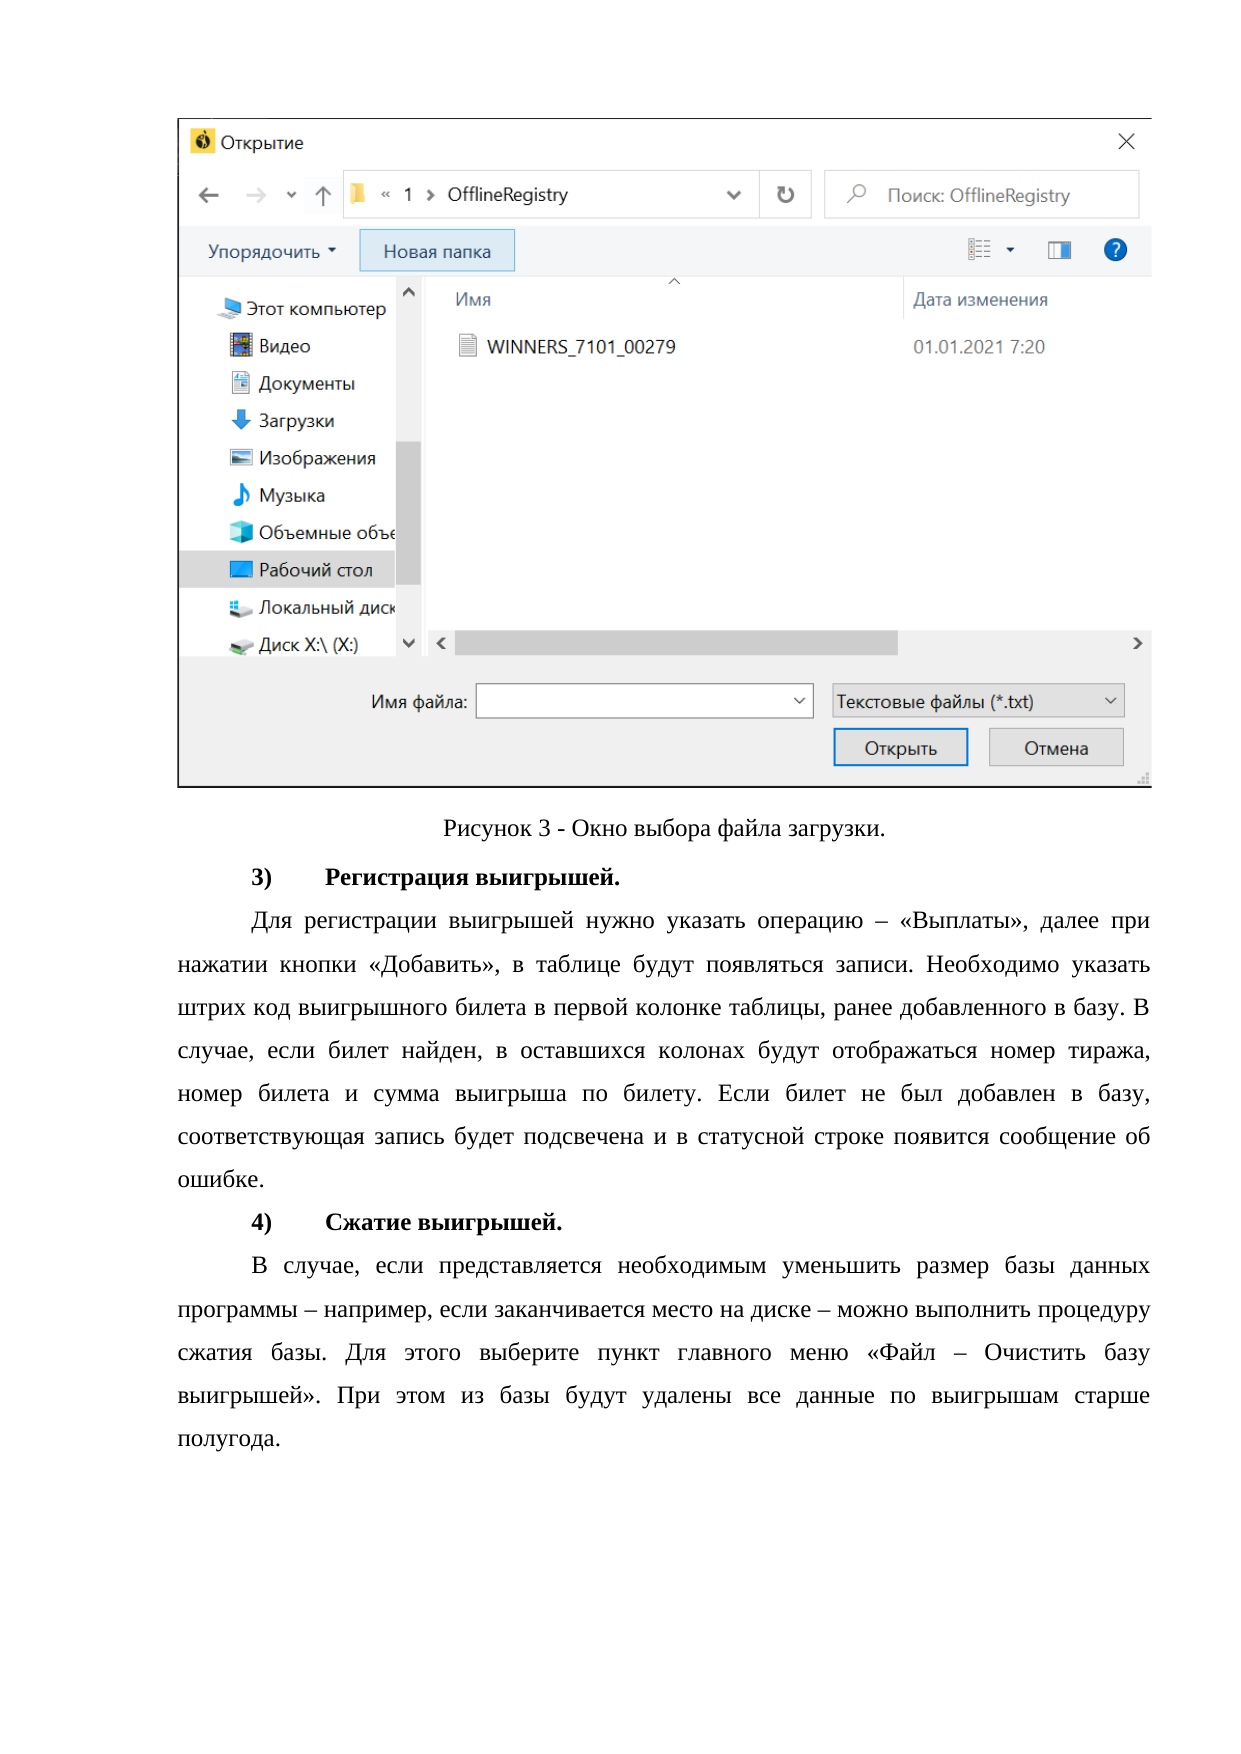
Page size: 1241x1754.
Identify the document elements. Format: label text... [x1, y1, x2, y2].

list Сжатие выигрышей. [177, 1207, 1152, 1236]
text В случае, если представляется необходимым уменьшить размер базы данных программы – например, если заканчивается место на диске – можно выполнить процедуру сжатия базы. Для этого выберите пункт главного меню «Файл – Очистить базу выигрышей». При этом из базы будут удалены все данные по выигрышам старше полугода. [177, 1251, 1152, 1452]
picture [177, 118, 1152, 788]
text Для регистрации выигрышей нужно указать операцию – «Выплаты», далее при нажатии кнопки «Добавить», в таблице будут появляться записи. Необходимо указать штрих код выигрышного билета в первой колонке таблицы, ранее добавленного в базу. В случае, если билет найден, в оставшихся колонах будут отображаться номер тиража, номер билета и сумма выигрыша по билету. Если билет не был добавлен в базу, соответствующая запись будет подсвечена и в статусной строке появится сообщение об ошибке. [177, 906, 1152, 1193]
list Регистрация выигрышей. [177, 862, 1152, 891]
